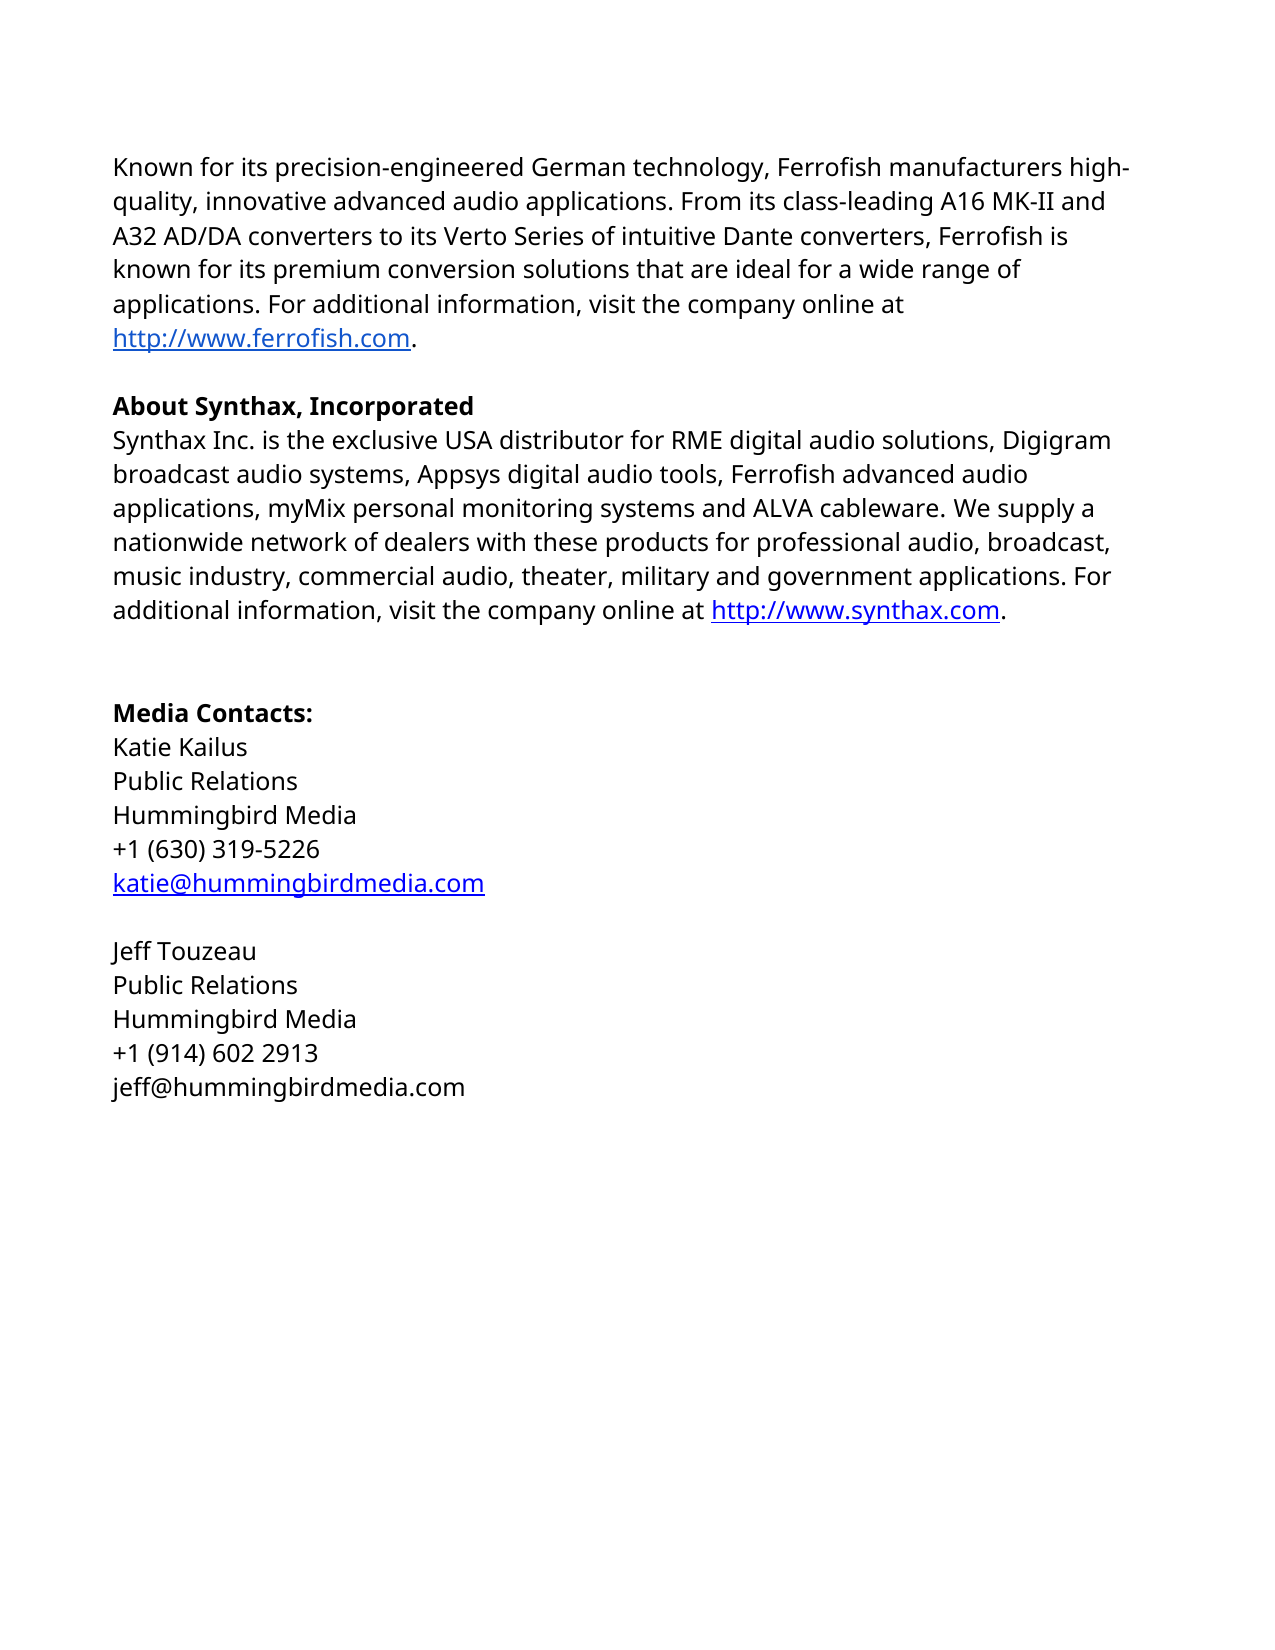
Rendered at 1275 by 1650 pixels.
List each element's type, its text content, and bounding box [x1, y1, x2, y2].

text +1 (630) 319-5226 [112, 832, 1153, 866]
text Public Relations [112, 968, 1153, 1002]
text Public Relations [112, 763, 1153, 798]
text About Synthax, Incorporated Synthax Inc. is the exclusive USA distributor for RME digital audio solutions, Digigram broadcast audio systems, Appsys digital audio tools, Ferrofish advanced audio applications, myMix personal monitoring systems and ALVA cableware. We supply a nationwide network of dealers with these products for professional audio, broadcast, music industry, commercial audio, theater, military and government applications. For additional information, visit the company online at http://www.synthax.com. [112, 388, 1153, 627]
text Katie Kailus [112, 729, 1153, 763]
text Hummingbird Media [112, 1002, 1153, 1036]
text katie@hummingbirdmedia.com [112, 866, 1153, 900]
text jeff@hummingbirdmedia.com [112, 1070, 1153, 1104]
text Hummingbird Media [112, 798, 1153, 832]
text Jeff Touzeau [112, 934, 1153, 968]
text Media Contacts: [112, 695, 1153, 729]
text +1 (914) 602 2913 [112, 1036, 1153, 1070]
text Known for its precision-engineered German technology, Ferrofish manufacturers high-quality, innovative advanced audio applications. From its class-leading A16 MK-II and A32 AD/DA converters to its Verto Series of intuitive Dante converters, Ferrofish is known for its premium conversion solutions that are ideal for a wide range of applications. For additional information, visit the company online at http://www.ferrofish.com. [112, 150, 1153, 354]
